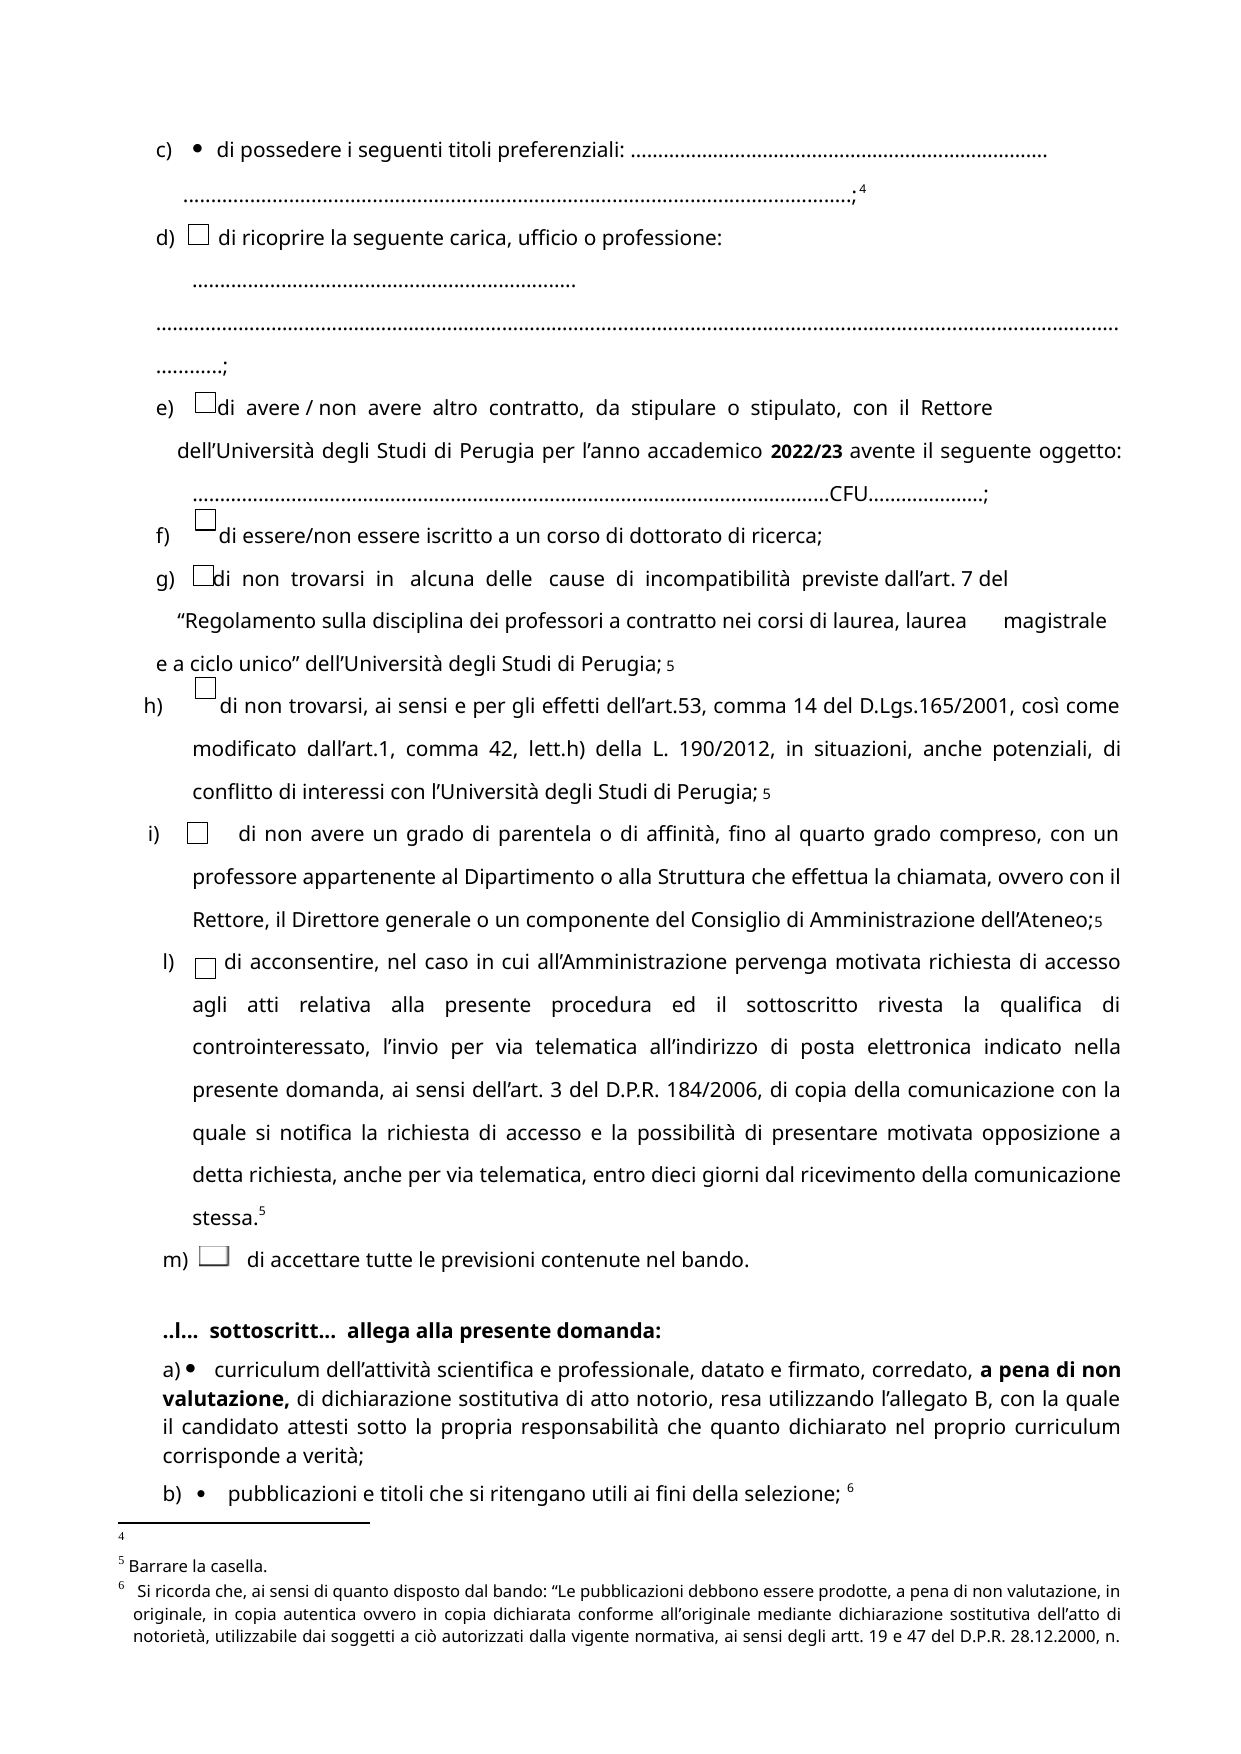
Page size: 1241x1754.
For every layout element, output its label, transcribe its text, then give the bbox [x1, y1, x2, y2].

text dell’Università degli Studi di Perugia per l’anno accademico 2022/23 avente il seguente oggetto:…………………………………………………………………………………..…………………CFU…………………; [156, 436, 1122, 507]
text ..l... sottoscritt... allega alla presente domanda: [118, 1317, 1122, 1345]
text e) di avere / non avere altro contratto, da stipulare o stipulato, con il Rettore [156, 393, 1122, 422]
text l) di acconsentire, nel caso in cui all’Amministrazione pervenga motivata richiesta di accesso agli atti relativa alla presente procedura ed il sottoscritto rivesta la qualifica di controinteressato, l’invio per via telematica all’indirizzo di posta elettronica indicato nella presente domanda, ai sensi dell’art. 3 del D.P.R. 184/2006, di copia della comunicazione con la quale si notifica la richiesta di accesso e la possibilità di presentare motivata opposizione a detta richiesta, anche per via telematica, entro dieci giorni dal ricevimento della comunicazione stessa. [162, 947, 1122, 1231]
picture [199, 1246, 231, 1268]
list  pubblicazioni e titoli che si ritengano utili ai fini della selezione; [162, 1479, 1122, 1508]
list  di possedere i seguenti titoli preferenziali: …………………………………………………………………. [156, 135, 1122, 163]
text f) di essere/non essere iscritto a un corso di dottorato di ricerca; [156, 521, 1122, 550]
text a)  curriculum dell’attività scientifica e professionale, datato e firmato, corredato, a pena di non valutazione, di dichiarazione sostitutiva di atto notorio, resa utilizzando l’allegato B, con la quale il candidato attesti sotto la propria responsabilità che quanto dichiarato nel proprio curriculum corrisponde a verità; [162, 1355, 1122, 1469]
text ........................................................................................................................; [156, 180, 1122, 209]
text m) di accettare tutte le previsioni contenute nel bando. [162, 1246, 1128, 1274]
text “Regolamento sulla disciplina dei professori a contratto nei corsi di laurea, laurea magistrale e a ciclo unico” dell’Università degli Studi di Perugia; 5 [156, 606, 1122, 677]
text d) di ricoprire la seguente carica, ufficio o professione: [156, 223, 1122, 251]
text h) di non trovarsi, ai sensi e per gli effetti dell’art.53, comma 14 del D.Lgs.165/2001, così come modificato dall’art.1, comma 42, lett.h) della L. 190/2012, in situazioni, anche potenziali, di conflitto di interessi con l’Università degli Studi di Perugia; 5 [118, 692, 1122, 805]
text i) di non avere un grado di parentela o di affinità, fino al quarto grado compreso, con un professore appartenente al Dipartimento o alla Struttura che effettua la chiamata, ovvero con il Rettore, il Direttore generale o un componente del Consiglio di Amministrazione dell’Ateneo;5 [148, 819, 1122, 933]
text g) di non trovarsi in alcuna delle cause di incompatibilità previste dall’art. 7 del [156, 564, 1122, 592]
text …..................................................................……………………………………………………………………............................................................................................................; [156, 266, 1122, 379]
